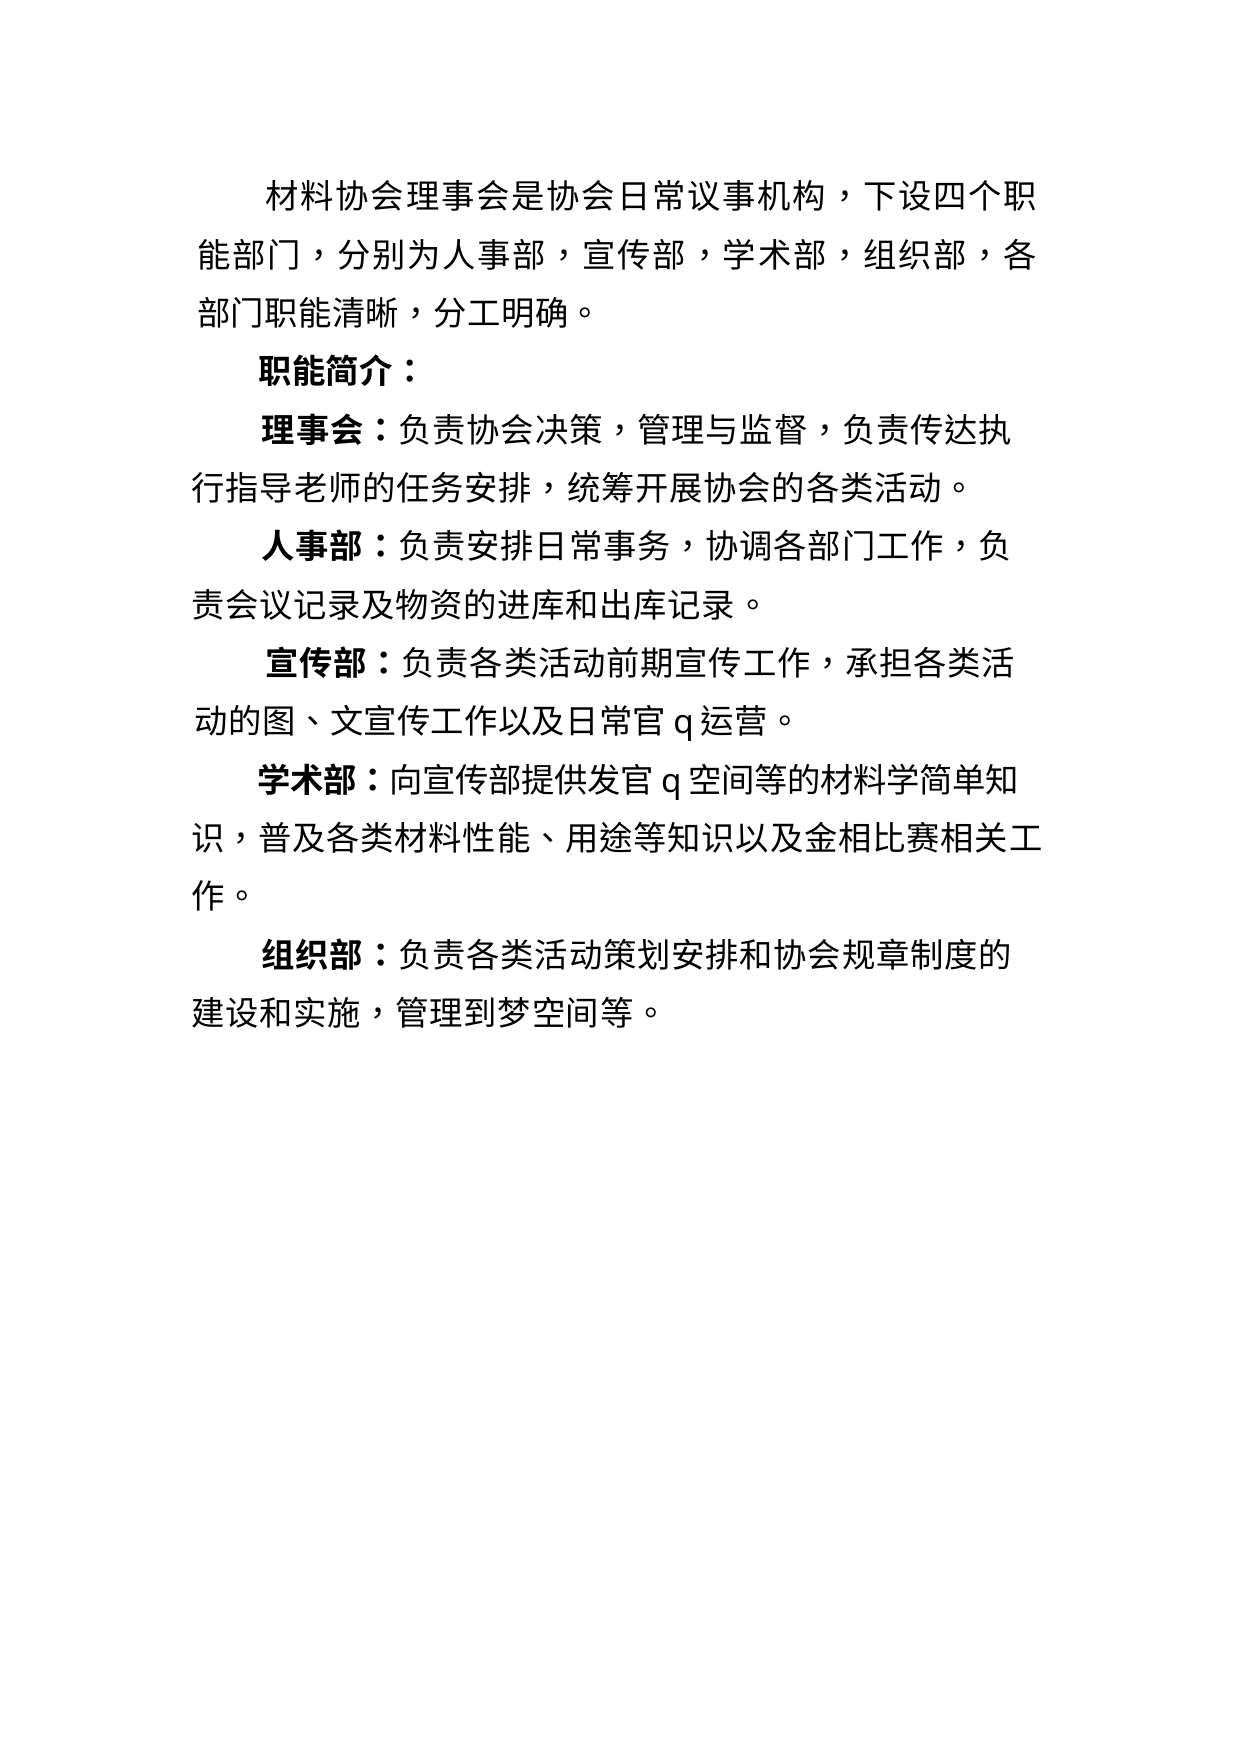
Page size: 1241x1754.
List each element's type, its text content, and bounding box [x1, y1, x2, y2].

text 人事部：负责安排日常事务，协调各部门工作，负责会议记录及物资的进库和出库记录。 [191, 512, 1044, 629]
text 学术部：向宣传部提供发官q空间等的材料学简单知识，普及各类材料性能、用途等知识以及金相比赛相关工作。 [191, 745, 1053, 920]
text 组织部：负责各类活动策划安排和协会规章制度的建设和实施，管理到梦空间等。 [191, 920, 1043, 1037]
text 材料协会理事会是协会日常议事机构，下设四个职能部门，分别为人事部，宣传部，学术部，组织部，各部门职能清晰，分工明确。 [197, 162, 1038, 337]
text 理事会：负责协会决策，管理与监督，负责传达执行指导老师的任务安排，统筹开展协会的各类活动。 [191, 395, 1043, 512]
text 宣传部：负责各类活动前期宣传工作，承担各类活动的图、文宣传工作以及日常官q运营。 [194, 629, 1043, 745]
text 职能简介： [190, 337, 1053, 395]
